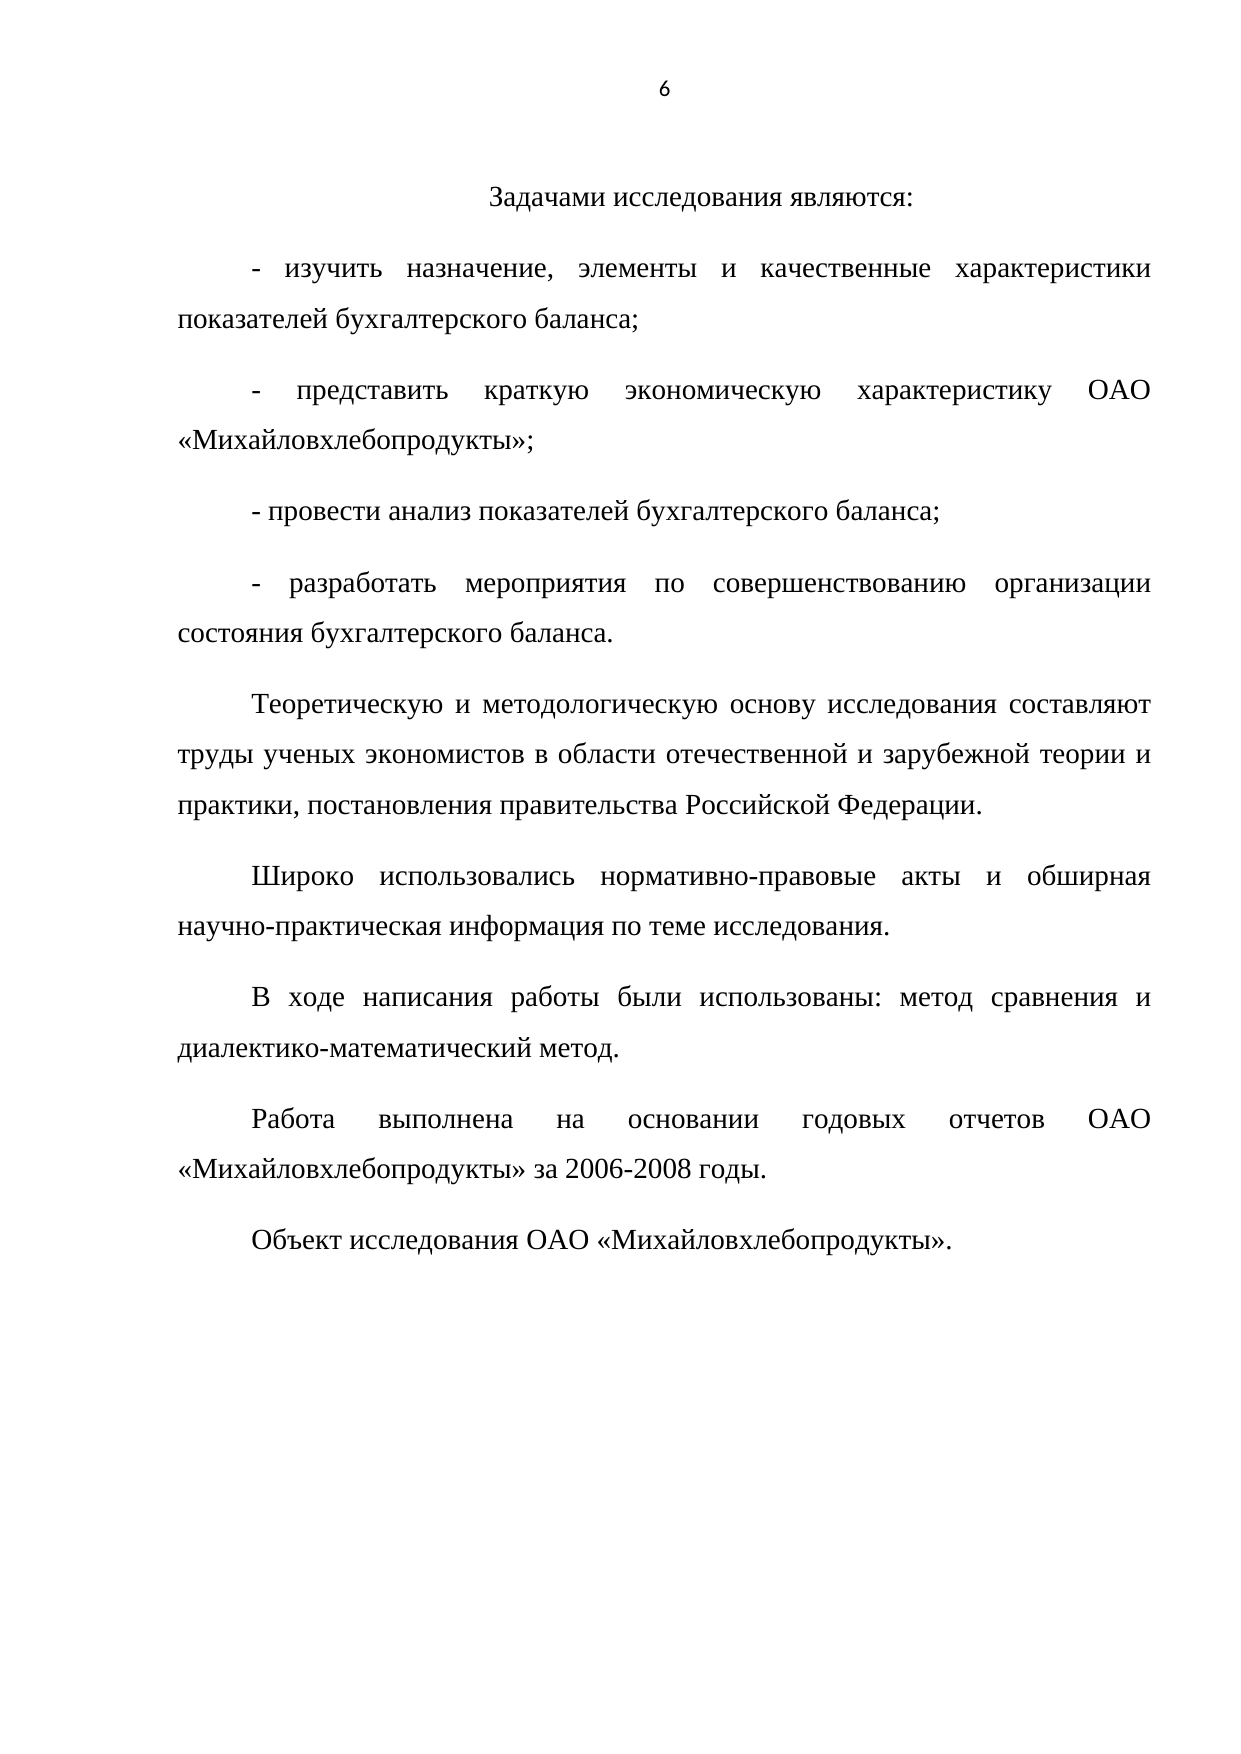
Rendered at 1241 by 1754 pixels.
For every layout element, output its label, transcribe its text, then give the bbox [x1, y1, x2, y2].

text Объект исследования ОАО «Михайловхлебопродукты». [177, 1222, 1152, 1256]
text Работа выполнена на основании годовых отчетов ОАО «Михайловхлебопродукты» за 2006-2008 годы. [177, 1101, 1152, 1185]
text Задачами исследования являются: [177, 179, 1152, 213]
text - представить краткую экономическую характеристику ОАО «Михайловхлебопродукты»; [177, 372, 1152, 456]
text - разработать мероприятия по совершенствованию организации состояния бухгалтерского баланса. [177, 565, 1152, 648]
text - провести анализ показателей бухгалтерского баланса; [177, 493, 1152, 527]
text - изучить назначение, элементы и качественные характеристики показателей бухгалтерского баланса; [177, 251, 1152, 334]
text В ходе написания работы были использованы: метод сравнения и диалектико-математический метод. [177, 979, 1152, 1063]
text Теоретическую и методологическую основу исследования составляют труды ученых экономистов в области отечественной и зарубежной теории и практики, постановления правительства Российской Федерации. [177, 686, 1152, 820]
text Широко использовались нормативно-правовые акты и обширная научно-практическая информация по теме исследования. [177, 858, 1152, 942]
